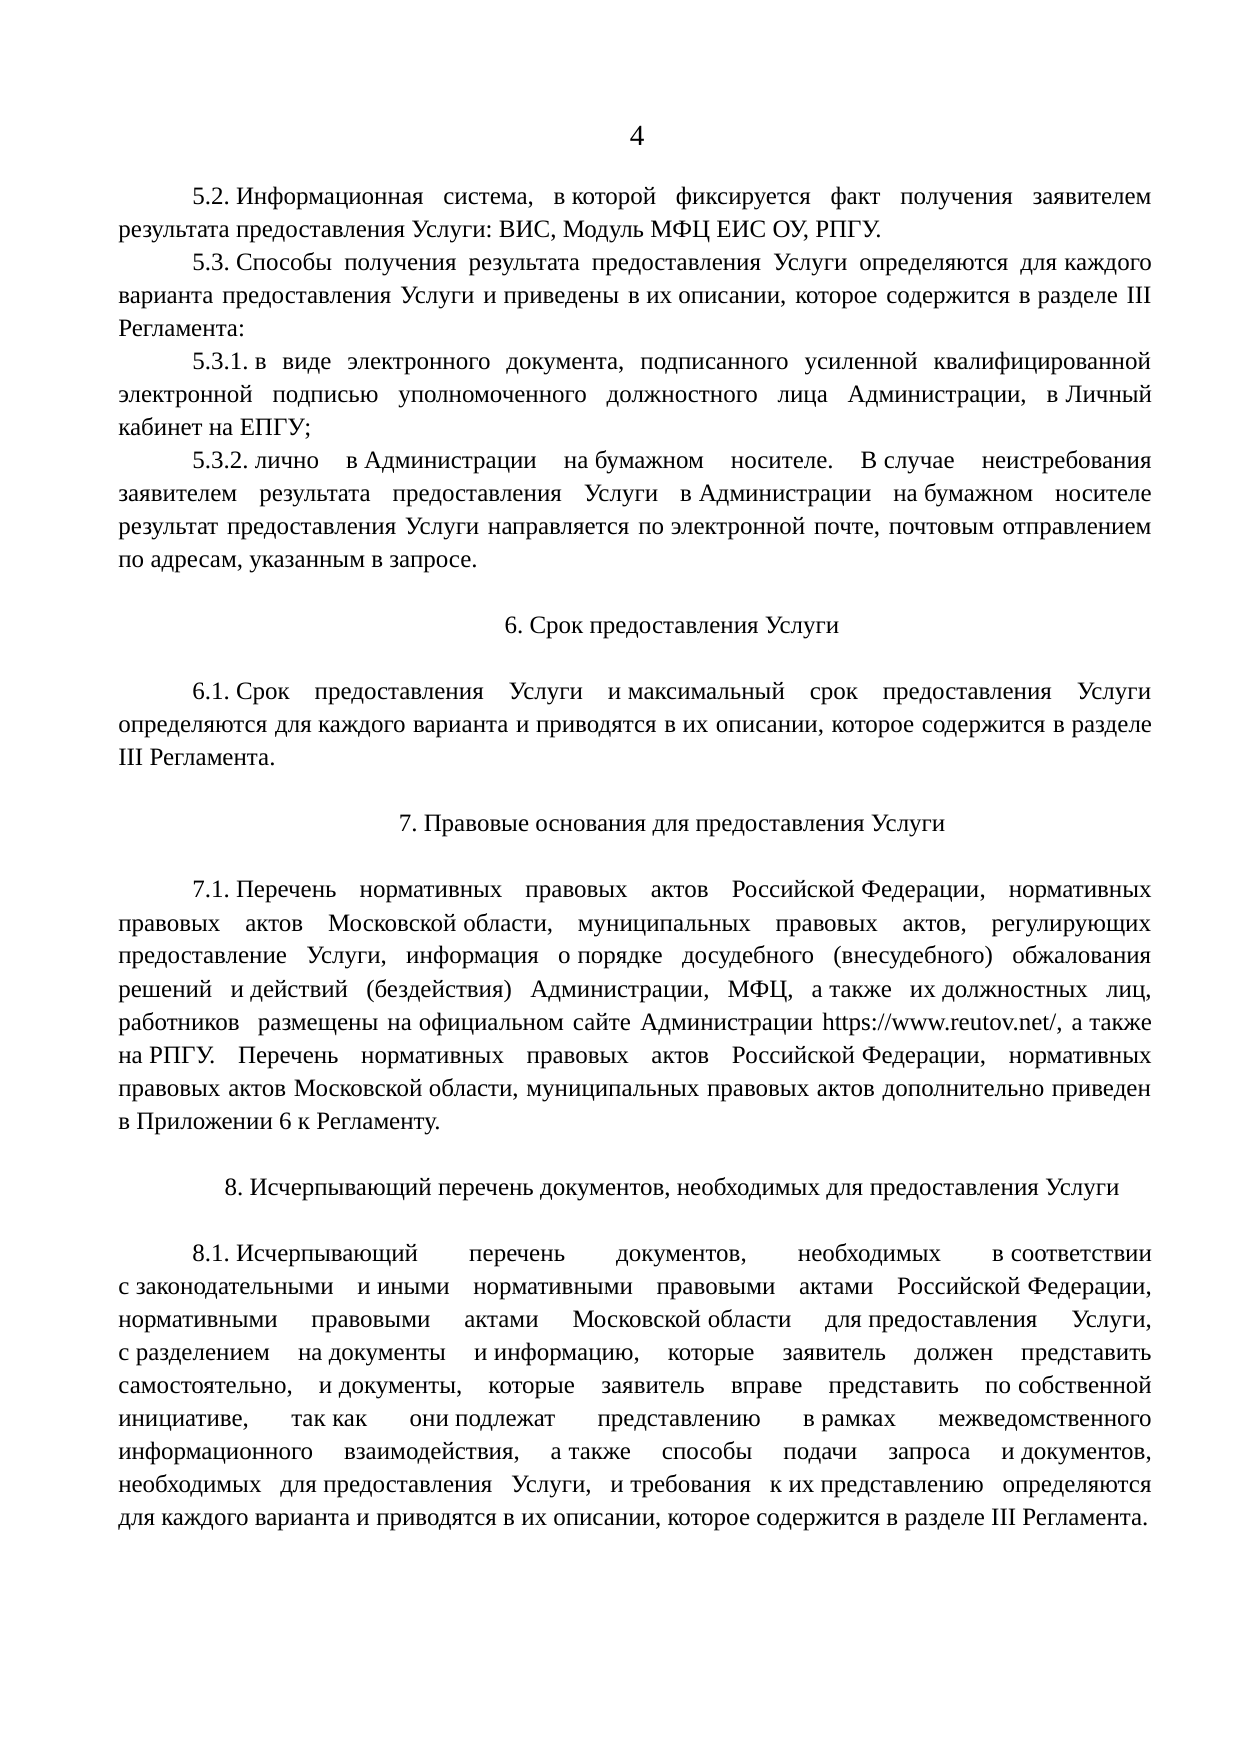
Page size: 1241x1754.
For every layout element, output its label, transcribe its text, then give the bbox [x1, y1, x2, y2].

text 5.3.1. в виде электронного документа, подписанного усиленной квалифицированной электронной подписью уполномоченного должностного лица Администрации, в Личный кабинет на ЕПГУ; [118, 346, 1152, 441]
text 5.3. Способы получения результата предоставления Услуги определяются для каждого варианта предоставления Услуги и приведены в их описании, которое содержится в разделе III Регламента: [118, 247, 1152, 342]
text 6.1. Срок предоставления Услуги и максимальный срок предоставления Услуги определяются для каждого варианта и приводятся в их описании, которое содержится в разделе III Регламента. [118, 676, 1152, 771]
text 8.1. Исчерпывающий перечень документов, необходимых в соответствии с законодательными и иными нормативными правовыми актами Российской Федерации, нормативными правовыми актами Московской области для предоставления Услуги, с разделением на документы и информацию, которые заявитель должен представить самостоятельно, и документы, которые заявитель вправе представить по собственной инициативе, так как они подлежат представлению в рамках межведомственного информационного взаимодействия, а также способы подачи запроса и документов, необходимых для предоставления Услуги, и требования к их представлению определяются для каждого варианта и приводятся в их описании, которое содержится в разделе III Регламента. [118, 1238, 1152, 1531]
text 7.1. Перечень нормативных правовых актов Российской Федерации, нормативных правовых актов Московской области, муниципальных правовых актов, регулирующих предоставление Услуги, информация о порядке досудебного (внесудебного) обжалования решений и действий (бездействия) Администрации, МФЦ, а также их должностных лиц, работников размещены на официальном сайте Администрации https://www.reutov.net/, а также на РПГУ. Перечень нормативных правовых актов Российской Федерации, нормативных правовых актов Московской области, муниципальных правовых актов дополнительно приведен в Приложении 6 к Регламенту. [118, 874, 1152, 1134]
text 5.2. Информационная система, в которой фиксируется факт получения заявителем результата предоставления Услуги: ВИС, Модуль МФЦ ЕИС ОУ, РПГУ. [118, 181, 1152, 243]
text 5.3.2. лично в Администрации на бумажном носителе. В случае неистребования заявителем результата предоставления Услуги в Администрации на бумажном носителе результат предоставления Услуги направляется по электронной почте, почтовым отправлением по адресам, указанным в запросе. [118, 445, 1152, 573]
subtitle 8. Исчерпывающий перечень документов, необходимых для предоставления Услуги [118, 1172, 1152, 1201]
subtitle 6. Срок предоставления Услуги [118, 610, 1152, 639]
subtitle 7. Правовые основания для предоставления Услуги [118, 808, 1152, 837]
